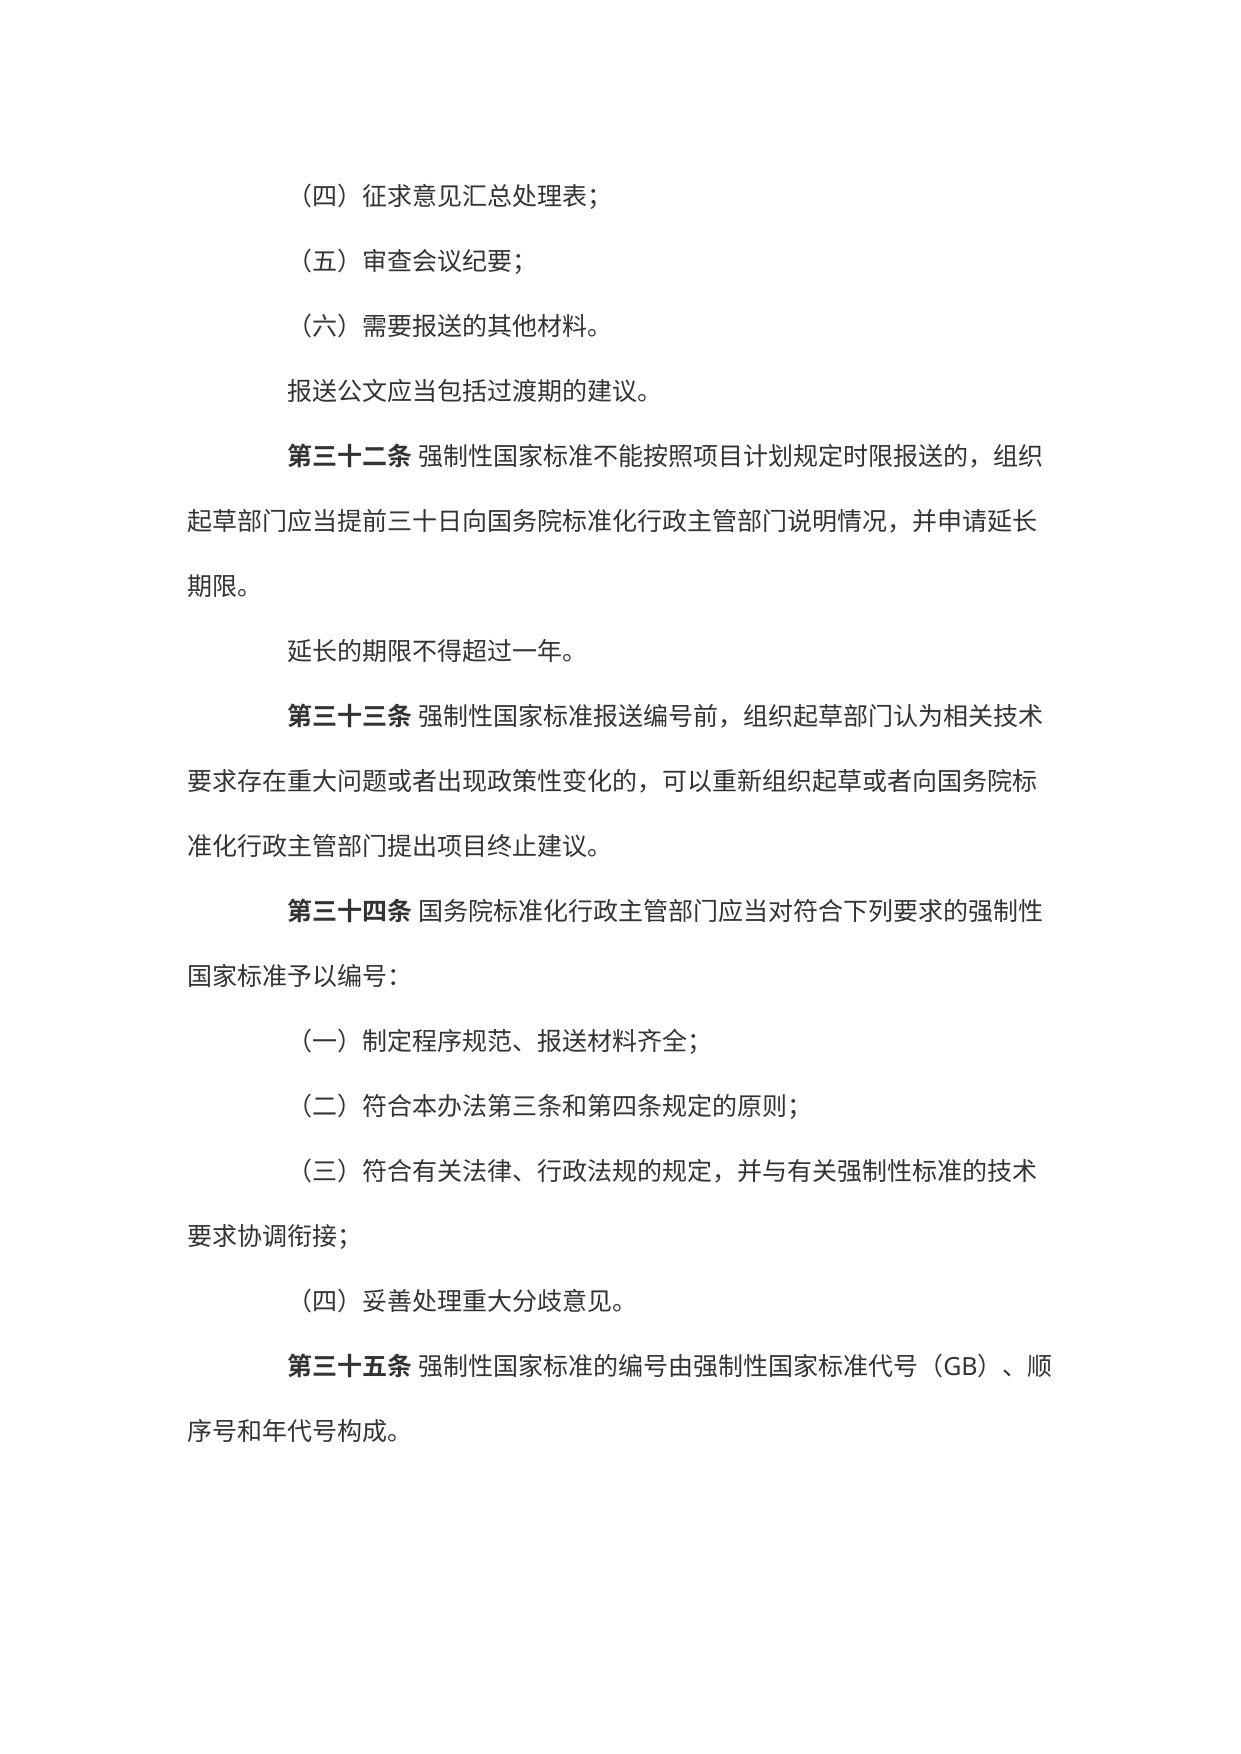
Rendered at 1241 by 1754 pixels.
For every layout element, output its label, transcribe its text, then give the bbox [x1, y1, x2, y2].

text 第三十二条 强制性国家标准不能按照项目计划规定时限报送的，组织起草部门应当提前三十日向国务院标准化行政主管部门说明情况，并申请延长期限。 [187, 422, 1053, 617]
text （一）制定程序规范、报送材料齐全； [187, 1007, 1053, 1072]
text 报送公文应当包括过渡期的建议。 [187, 357, 1053, 422]
text （四）妥善处理重大分歧意见。 [187, 1267, 1053, 1332]
text （六）需要报送的其他材料。 [187, 292, 1053, 357]
text （三）符合有关法律、行政法规的规定，并与有关强制性标准的技术要求协调衔接； [187, 1137, 1053, 1267]
text （五）审查会议纪要； [187, 227, 1053, 292]
text 延长的期限不得超过一年。 [187, 617, 1053, 682]
text 第三十三条 强制性国家标准报送编号前，组织起草部门认为相关技术要求存在重大问题或者出现政策性变化的，可以重新组织起草或者向国务院标准化行政主管部门提出项目终止建议。 [187, 682, 1053, 877]
text （二）符合本办法第三条和第四条规定的原则； [187, 1072, 1053, 1137]
text （四）征求意见汇总处理表； [187, 162, 1053, 227]
text 第三十四条 国务院标准化行政主管部门应当对符合下列要求的强制性国家标准予以编号： [187, 877, 1053, 1007]
text 第三十五条 强制性国家标准的编号由强制性国家标准代号（GB）、顺序号和年代号构成。 [187, 1332, 1053, 1462]
